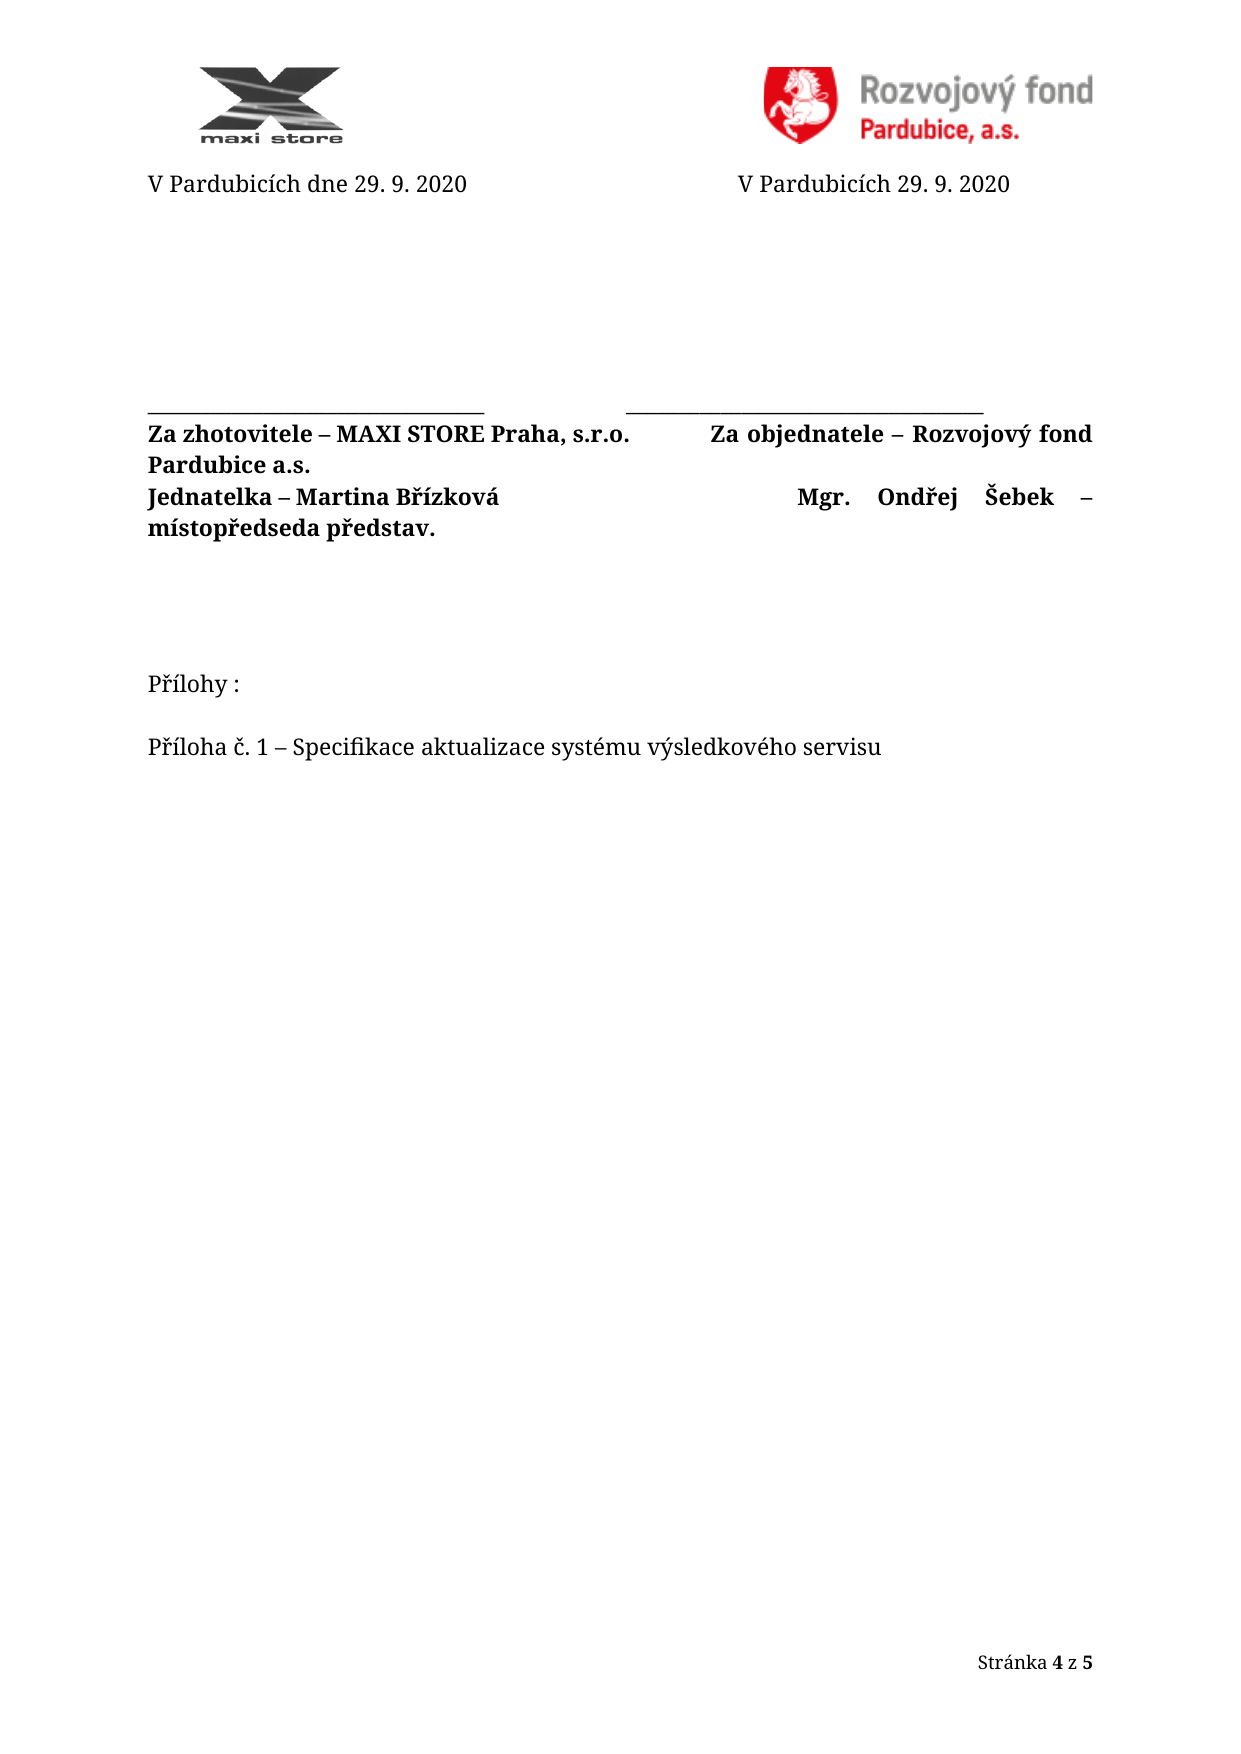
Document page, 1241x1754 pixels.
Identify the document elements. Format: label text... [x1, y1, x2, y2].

picture [763, 67, 1093, 144]
text V Pardubicích dne 29. 9. 2020 V Pardubicích 29. 9. 2020 [148, 168, 1093, 231]
list Za zhotovitele – MAXI STORE Praha, s.r.o. Za objednatele – Rozvojový fond Pardubice a.s. [148, 418, 1093, 481]
picture [118, 67, 421, 144]
text ________________________________ __________________________________ [148, 387, 1093, 418]
list Jednatelka – Martina Břízková Mgr. Ondřej Šebek – místopředseda představ. [148, 481, 1093, 543]
text Přílohy : [148, 668, 1093, 699]
text Příloha č. 1 – Specifikace aktualizace systému výsledkového servisu [148, 731, 1093, 762]
